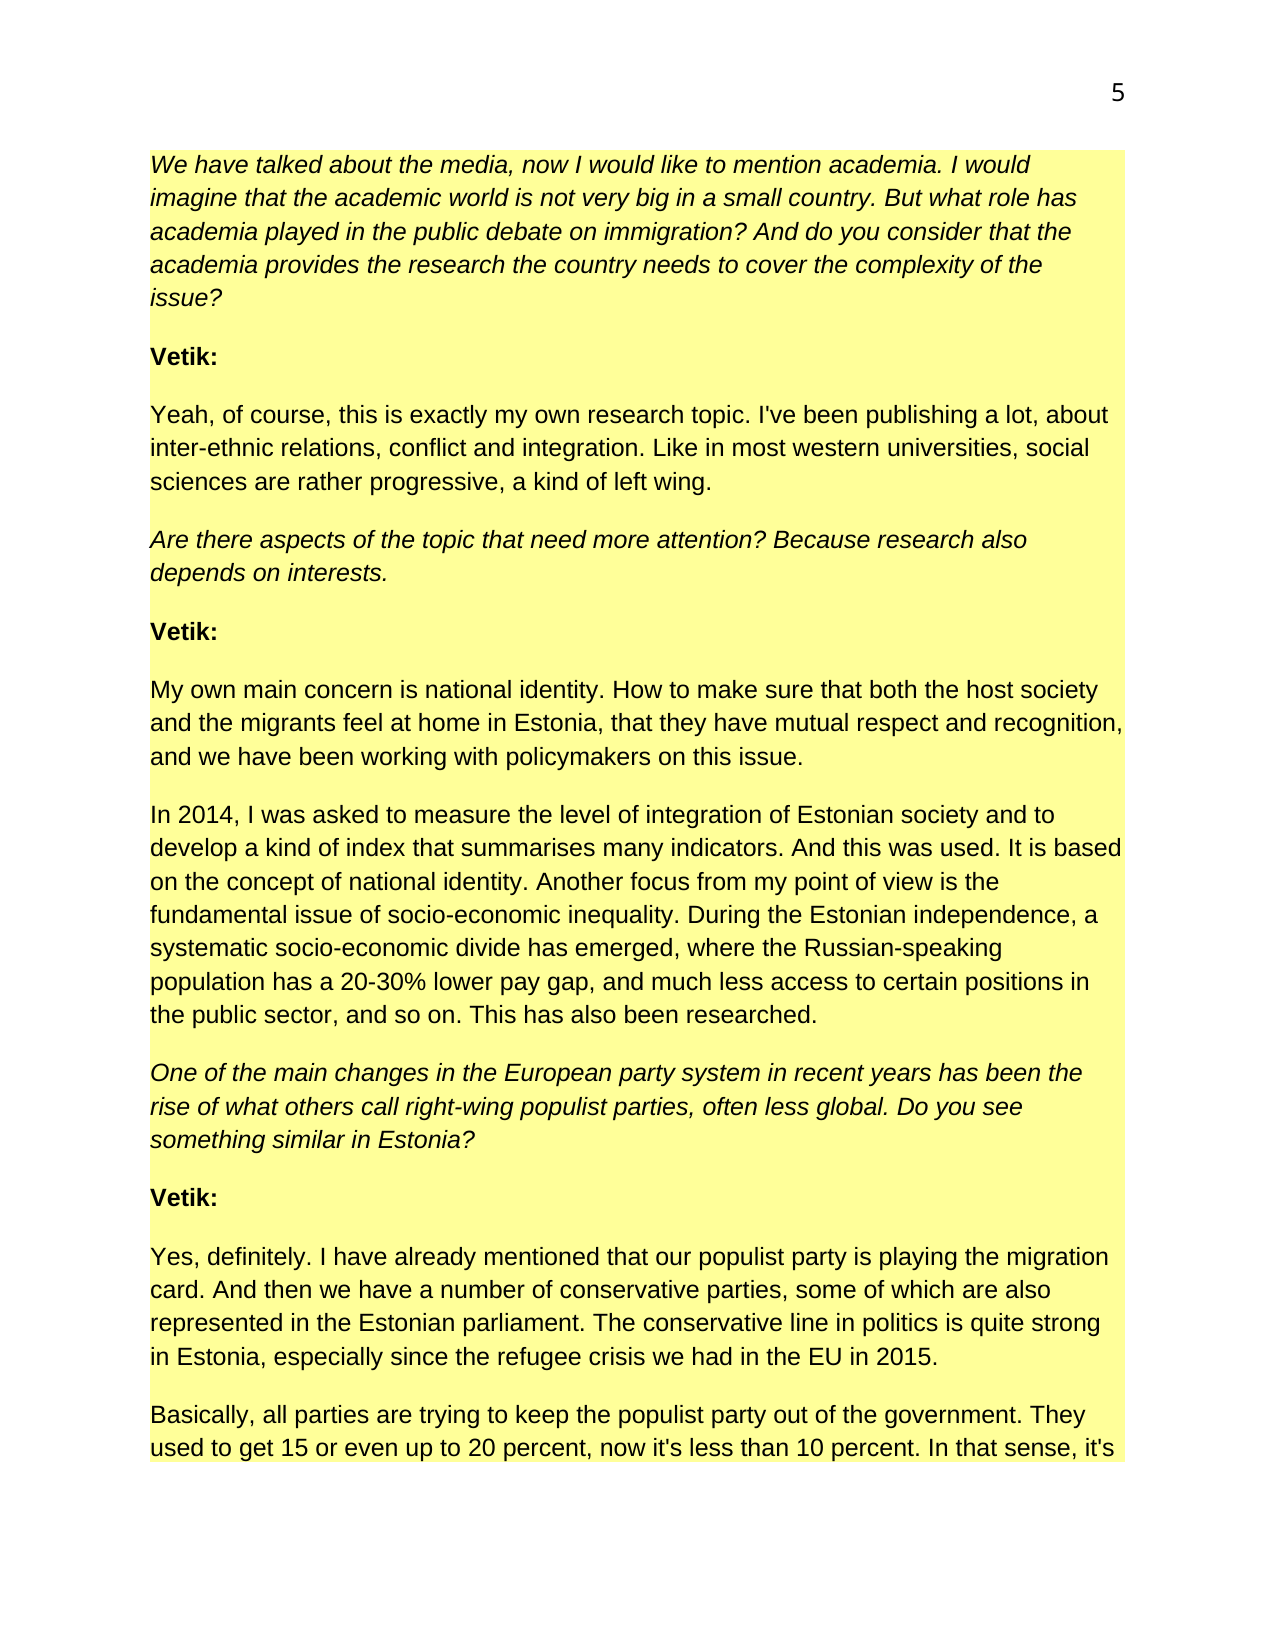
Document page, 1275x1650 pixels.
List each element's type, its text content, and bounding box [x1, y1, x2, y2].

text Are there aspects of the topic that need more attention? Because research also depends on interests. [150, 525, 1125, 587]
text My own main concern is national identity. How to make sure that both the host society and the migrants feel at home in Estonia, that they have mutual respect and recognition, and we have been working with policymakers on this issue. [150, 675, 1125, 770]
text We have talked about the media, now I would like to mention academia. I would imagine that the academic world is not very big in a small country. But what role has academia played in the public debate on immigration? And do you consider that the academia provides the research the country needs to cover the complexity of the issue? [150, 150, 1125, 312]
text Vetik: [150, 1183, 1125, 1212]
text One of the main changes in the European party system in recent years has been the rise of what others call right-wing populist parties, often less global. Do you see something similar in Estonia? [150, 1058, 1125, 1154]
text Vetik: [150, 342, 1125, 370]
text Yeah, of course, this is exactly my own research topic. I've been publishing a lot, about inter-ethnic relations, conflict and integration. Like in most western universities, social sciences are rather progressive, a kind of left wing. [150, 400, 1125, 495]
text In 2014, I was asked to measure the level of integration of Estonian society and to develop a kind of index that summarises many indicators. And this was used. It is based on the concept of national identity. Another focus from my point of view is the fundamental issue of socio-economic inequality. During the Estonian independence, a systematic socio-economic divide has emerged, where the Russian-speaking population has a 20-30% lower pay gap, and much less access to certain positions in the public sector, and so on. This has also been researched. [150, 800, 1125, 1029]
text Vetik: [150, 617, 1125, 645]
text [150, 1400, 1125, 1462]
text Yes, definitely. I have already mentioned that our populist party is playing the migration card. And then we have a number of conservative parties, some of which are also represented in the Estonian parliament. The conservative line in politics is quite strong in Estonia, especially since the refugee crisis we had in the EU in 2015. [150, 1242, 1125, 1370]
